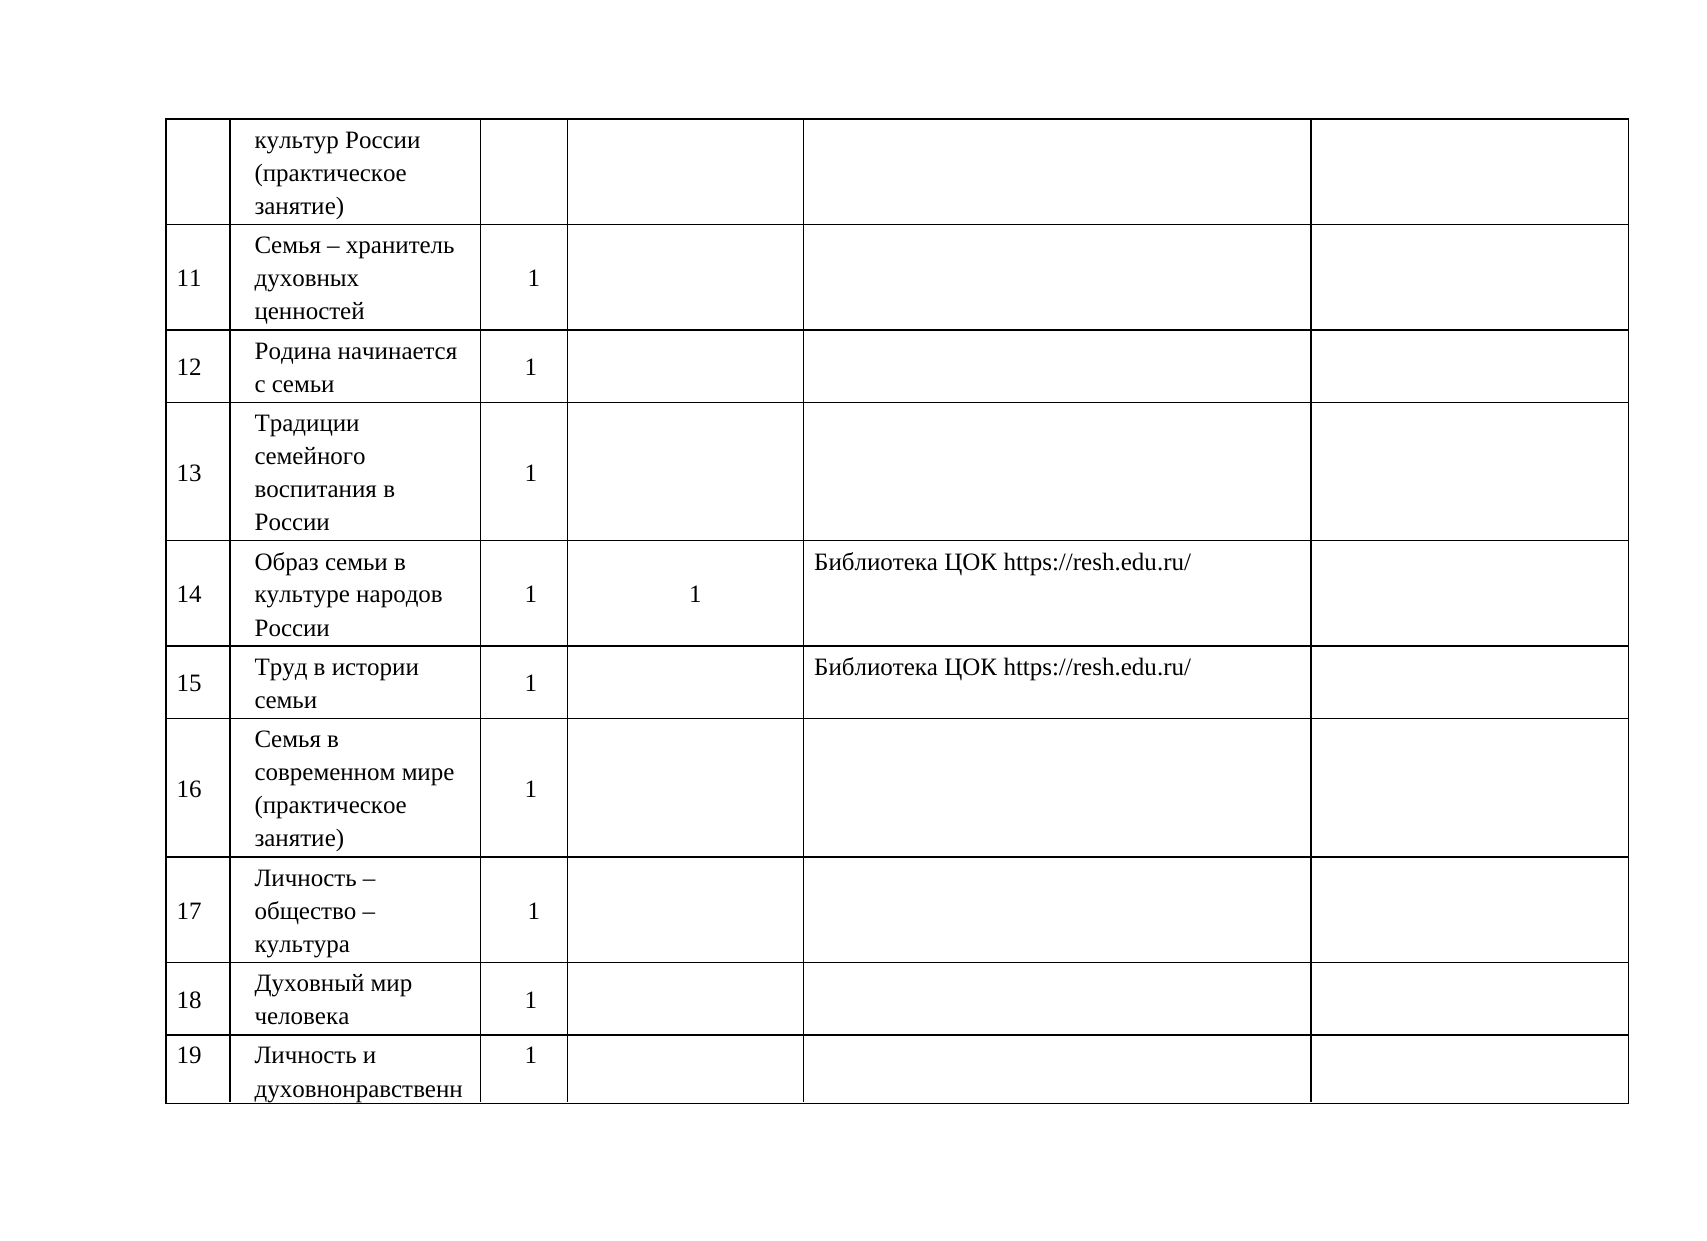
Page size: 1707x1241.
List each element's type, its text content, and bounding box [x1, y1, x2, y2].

table_cell 1 [481, 963, 567, 1034]
table_cell 16 [167, 719, 229, 856]
table_cell [1312, 719, 1628, 856]
table_cell 19 [167, 1036, 229, 1102]
table_cell 17 [167, 858, 229, 961]
table_cell Семья в современном мире (практическое занятие) [231, 719, 480, 856]
table_cell 1 [481, 541, 567, 645]
table_cell 18 [167, 963, 229, 1034]
table_cell 15 [167, 647, 229, 718]
table_cell 1 [568, 541, 803, 645]
table_cell [568, 331, 803, 401]
table_cell 1 [481, 647, 567, 718]
table_cell [804, 1036, 1310, 1102]
table_cell Родина начинается с семьи [231, 331, 480, 401]
table_cell [1312, 647, 1628, 718]
table_cell [568, 719, 803, 856]
table_cell [804, 719, 1310, 856]
table_cell 1 [481, 225, 567, 329]
table_cell [1312, 403, 1628, 540]
table_cell [1312, 858, 1628, 961]
table_cell [804, 331, 1310, 401]
table_cell [568, 120, 803, 223]
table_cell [804, 120, 1310, 223]
table_cell [1312, 120, 1628, 223]
table_cell Библиотека ЦОК https://resh.edu.ru/ [804, 647, 1310, 718]
table_cell Духовный мир человека [231, 963, 480, 1034]
table_cell 1 [481, 120, 567, 223]
table_cell Личность – общество – культура [231, 858, 480, 961]
table_cell Библиотека ЦОК https://resh.edu.ru/ [804, 541, 1310, 645]
table_cell [804, 963, 1310, 1034]
table_cell Труд в истории семьи [231, 647, 480, 718]
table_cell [231, 1036, 480, 1102]
table_cell 1 [481, 331, 567, 401]
table_cell [804, 403, 1310, 540]
table_cell 10 [167, 120, 229, 223]
table_cell 13 [167, 403, 229, 540]
table_cell [804, 858, 1310, 961]
table_cell [1312, 963, 1628, 1034]
table_cell [568, 858, 803, 961]
table_cell [568, 225, 803, 329]
table_cell 12 [167, 331, 229, 401]
table_cell [1312, 1036, 1628, 1102]
table_cell [804, 225, 1310, 329]
table_cell Семья – хранитель духовных ценностей [231, 225, 480, 329]
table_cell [231, 120, 480, 223]
table_cell [568, 647, 803, 718]
table_cell [568, 403, 803, 540]
table_cell 1 [481, 1036, 567, 1102]
table_cell [568, 1036, 803, 1102]
table_cell 1 [481, 858, 567, 961]
table_cell Образ семьи в культуре народов России [231, 541, 480, 645]
table_cell [1312, 541, 1628, 645]
table_cell 1 [481, 403, 567, 540]
table_cell 1 [481, 719, 567, 856]
table_cell 11 [167, 225, 229, 329]
table_cell [568, 963, 803, 1034]
table_cell Традиции семейного воспитания в России [231, 403, 480, 540]
table_cell 14 [167, 541, 229, 645]
table_cell [1312, 331, 1628, 401]
table_cell [1312, 225, 1628, 329]
